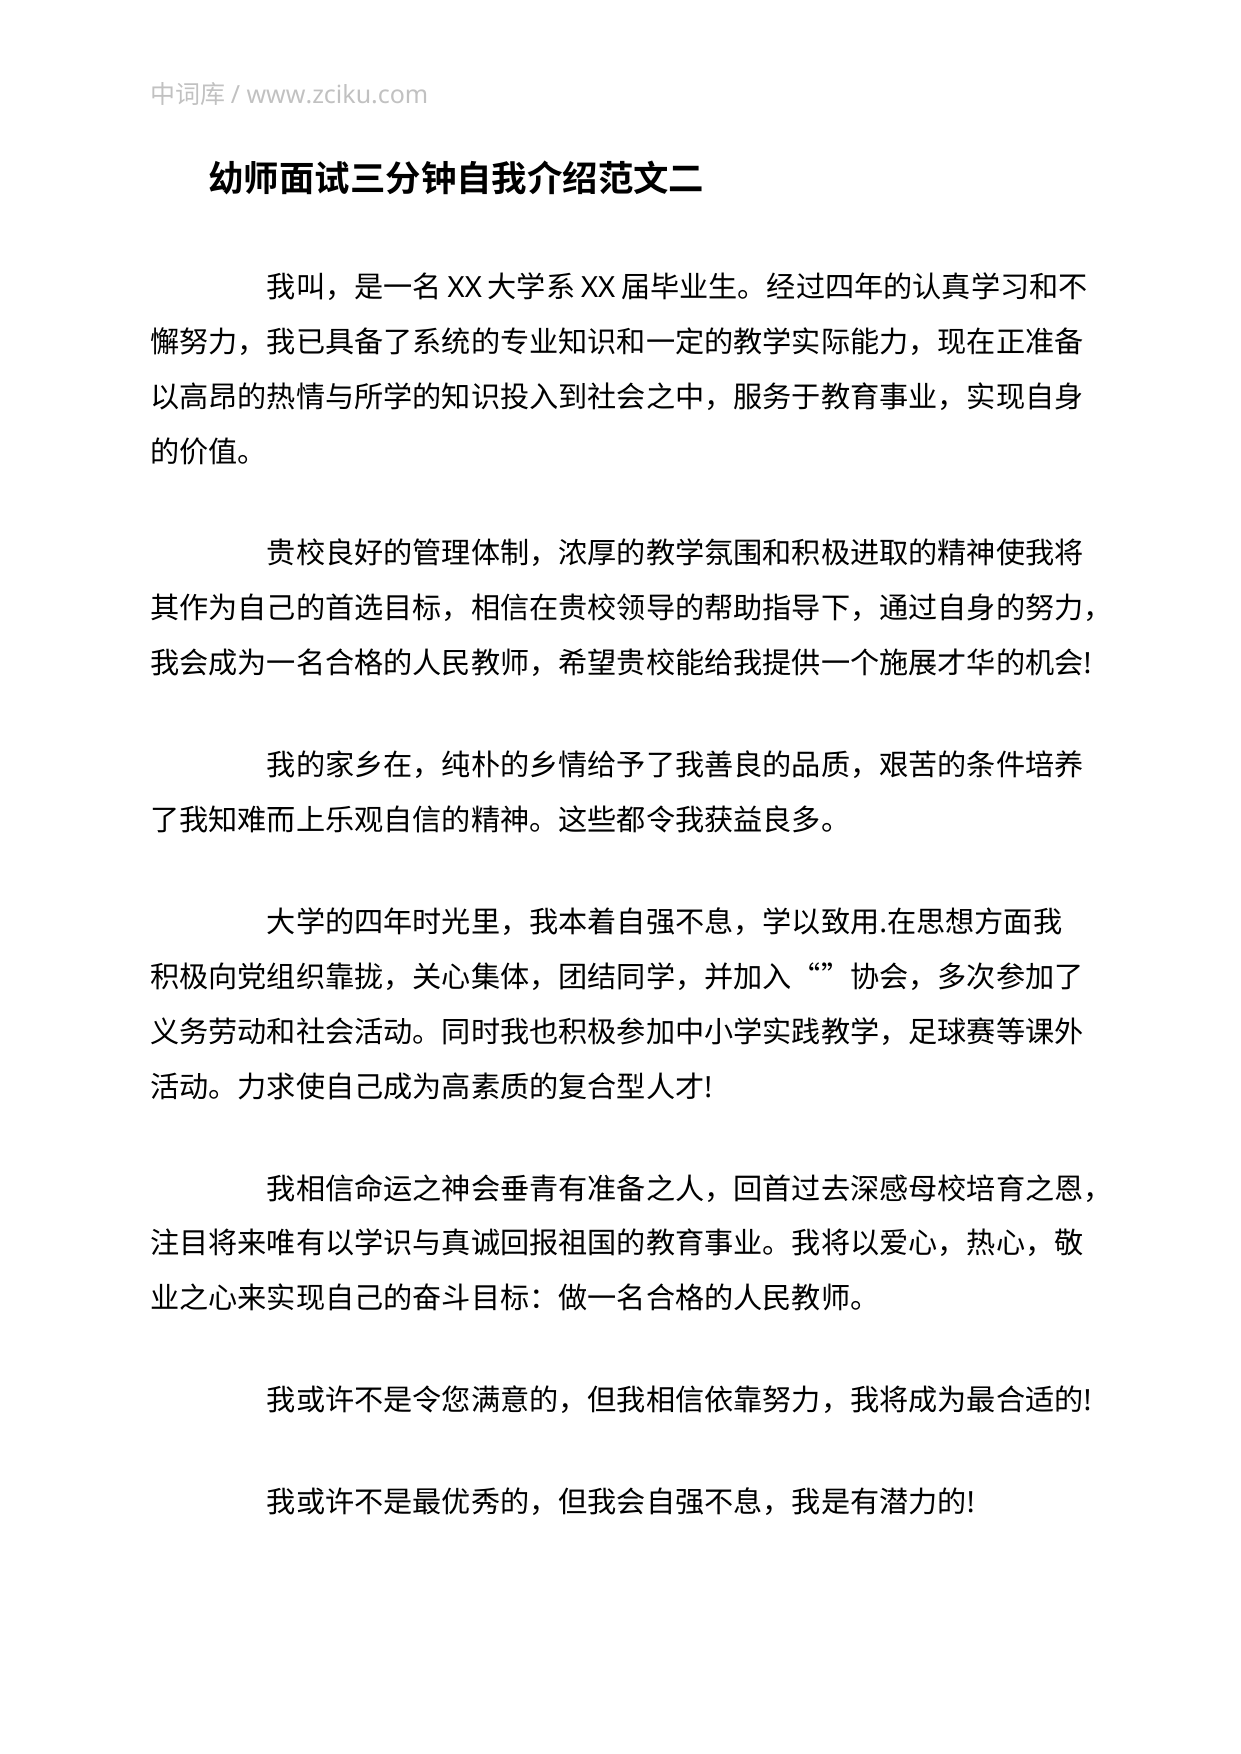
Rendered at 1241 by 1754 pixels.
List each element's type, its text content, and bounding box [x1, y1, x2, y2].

text 我或许不是令您满意的，但我相信依靠努力，我将成为最合适的! [150, 1377, 1090, 1419]
text 幼师面试三分钟自我介绍范文二 [150, 150, 1090, 201]
text 我相信命运之神会垂青有准备之人，回首过去深感母校培育之恩，注目将来唯有以学识与真诚回报祖国的教育事业。我将以爱心，热心，敬业之心来实现自己的奋斗目标：做一名合格的人民教师。 [150, 1165, 1090, 1317]
text 我叫，是一名XX大学系XX届毕业生。经过四年的认真学习和不懈努力，我已具备了系统的专业知识和一定的教学实际能力，现在正准备以高昂的热情与所学的知识投入到社会之中，服务于教育事业，实现自身的价值。 [150, 263, 1090, 471]
text 大学的四年时光里，我本着自强不息，学以致用.在思想方面我积极向党组织靠拢，关心集体，团结同学，并加入“”协会，多次参加了义务劳动和社会活动。同时我也积极参加中小学实践教学，足球赛等课外活动。力求使自己成为高素质的复合型人才! [150, 898, 1090, 1106]
text 我的家乡在，纯朴的乡情给予了我善良的品质，艰苦的条件培养了我知难而上乐观自信的精神。这些都令我获益良多。 [150, 742, 1090, 839]
text 贵校良好的管理体制，浓厚的教学氛围和积极进取的精神使我将其作为自己的首选目标，相信在贵校领导的帮助指导下，通过自身的努力，我会成为一名合格的人民教师，希望贵校能给我提供一个施展才华的机会! [150, 530, 1090, 682]
text 我或许不是最优秀的，但我会自强不息，我是有潜力的! [150, 1479, 1090, 1521]
